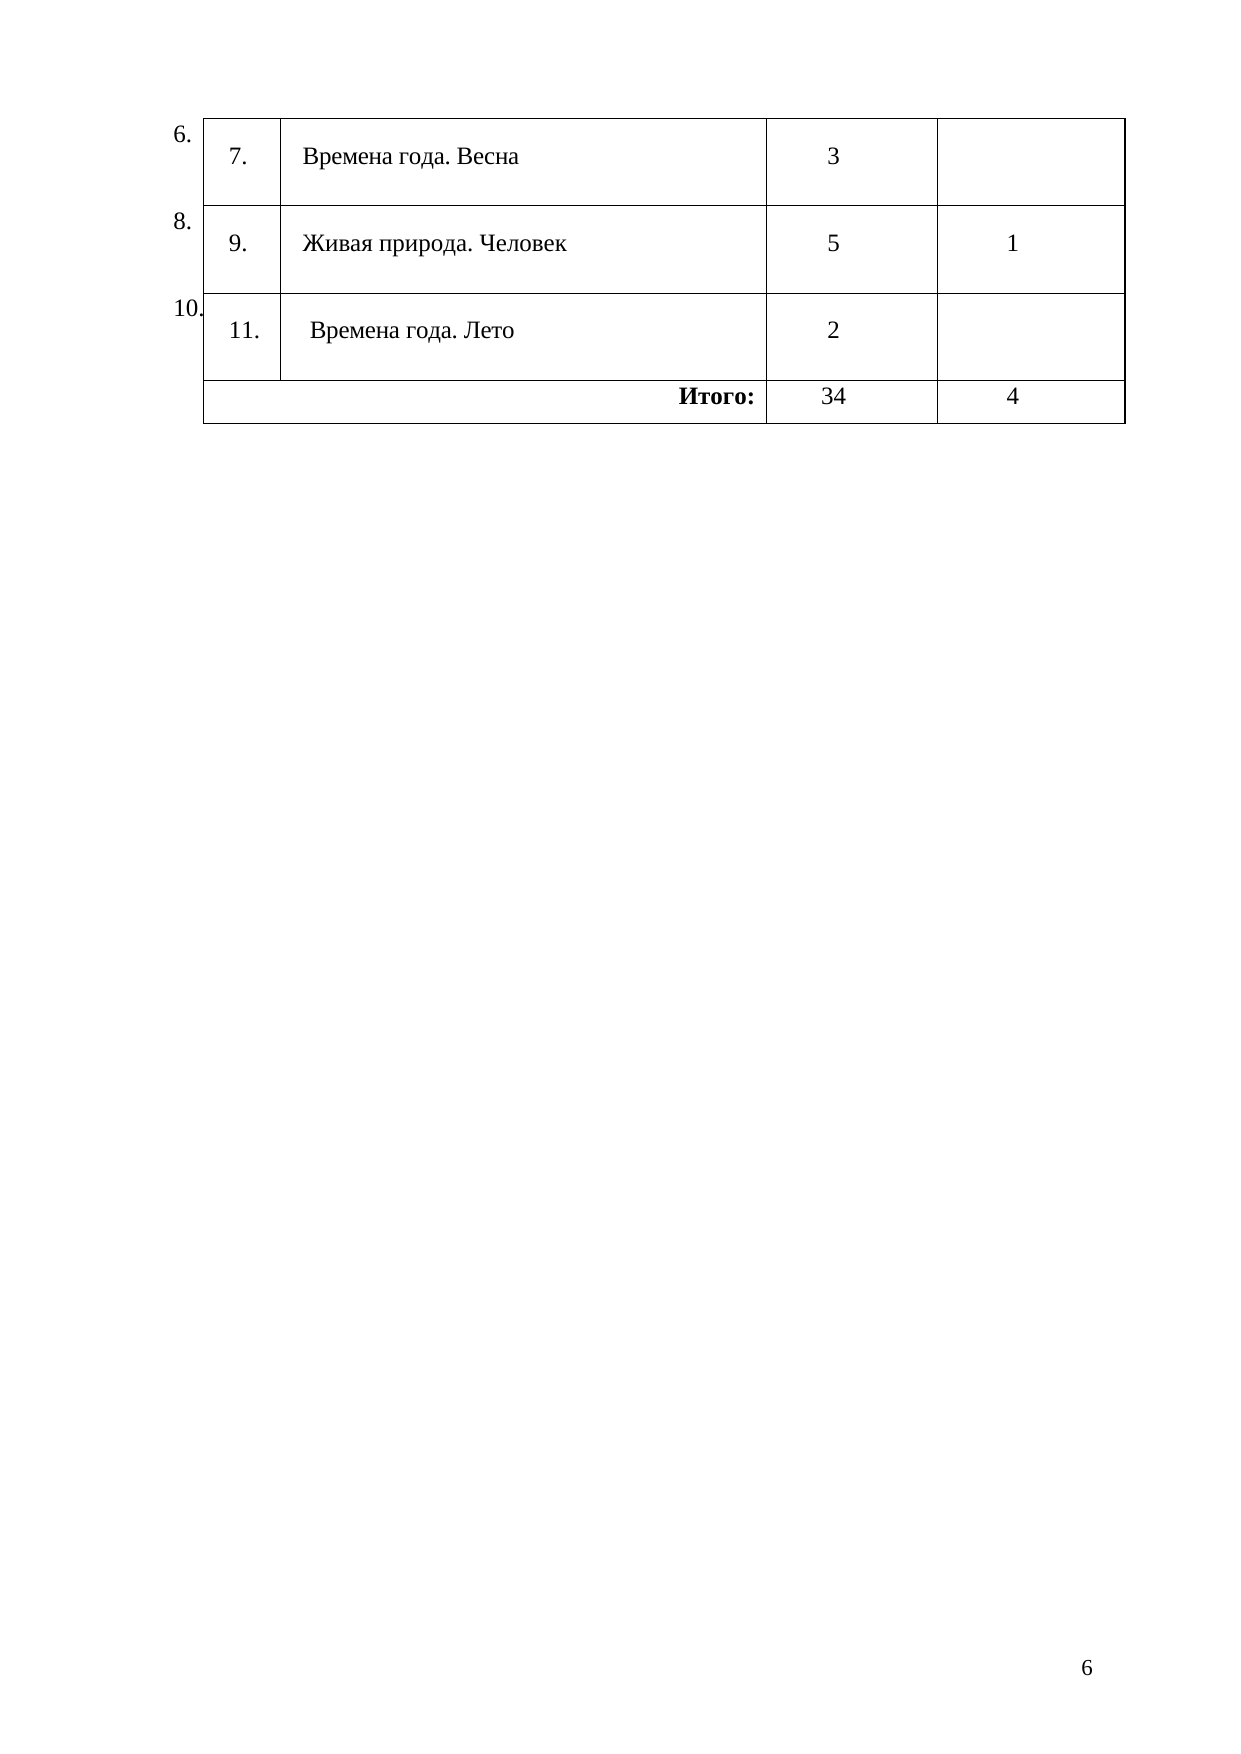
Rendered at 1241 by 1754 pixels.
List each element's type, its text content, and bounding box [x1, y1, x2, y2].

table_cell 1 [938, 206, 1124, 292]
table_cell 34 [767, 381, 937, 423]
table_cell [204, 119, 280, 205]
table_cell Живая природа. Человек [281, 206, 766, 292]
table_cell 5 [767, 206, 937, 292]
table_cell Времена года. Лето [281, 294, 766, 380]
table_cell Времена года. Весна [281, 119, 766, 205]
table_cell [204, 206, 280, 292]
table_cell Итого: [204, 381, 766, 423]
table_cell [938, 119, 1124, 205]
table_cell 2 [767, 294, 937, 380]
table_cell 4 [938, 381, 1124, 423]
table_cell 3 [767, 119, 937, 205]
table_cell [938, 294, 1124, 380]
table_cell [204, 294, 280, 380]
